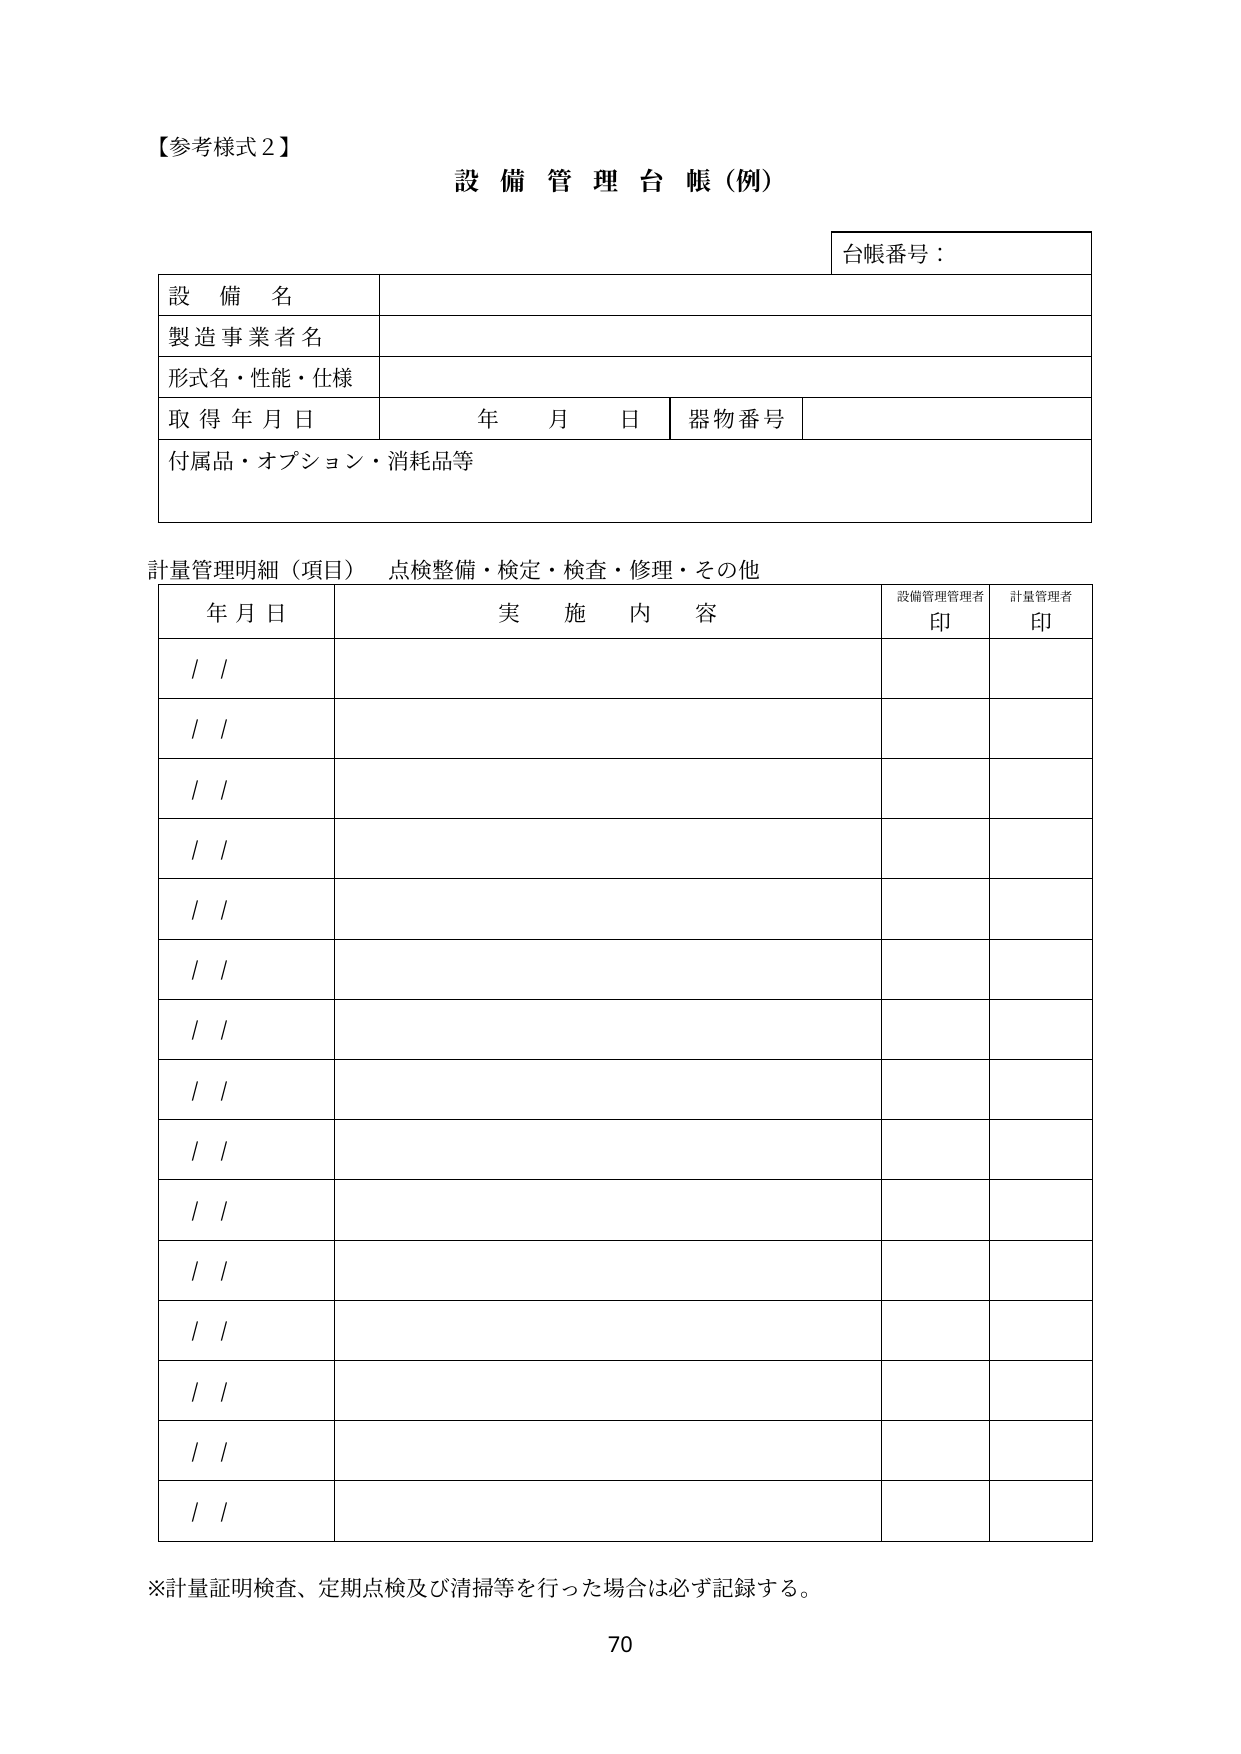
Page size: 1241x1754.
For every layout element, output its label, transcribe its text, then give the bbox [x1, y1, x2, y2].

table_cell [990, 879, 1092, 938]
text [148, 1571, 1092, 1603]
table_cell 器物番号 [671, 398, 802, 438]
table_cell [990, 1301, 1092, 1360]
text 計量管理明細（項目） 点検整備・検定・検査・修理・その他 [148, 553, 1092, 584]
table_header 年月日 [159, 585, 334, 637]
table_cell [990, 1421, 1092, 1480]
table_cell [990, 699, 1092, 758]
table_cell [990, 1180, 1092, 1239]
table_cell [882, 1361, 989, 1420]
table_cell [335, 1180, 881, 1239]
table_cell / / [159, 940, 334, 999]
text 【参考様式２】 [148, 130, 1092, 161]
table_cell [990, 639, 1092, 698]
table_cell / / [159, 1241, 334, 1300]
table_cell [335, 639, 881, 698]
table_cell [882, 1481, 989, 1541]
table_cell [882, 1060, 989, 1119]
table_cell [335, 1060, 881, 1119]
table_cell [335, 1481, 881, 1541]
table_cell [882, 1000, 989, 1059]
table_cell / / [159, 1000, 334, 1059]
table_cell [335, 879, 881, 938]
table_cell [882, 1301, 989, 1360]
table_cell [990, 819, 1092, 878]
table_cell / / [159, 1301, 334, 1360]
table_cell [990, 1060, 1092, 1119]
table_cell [335, 1301, 881, 1360]
table_cell / / [159, 639, 334, 698]
table_cell [990, 940, 1092, 999]
table_cell [882, 1241, 989, 1300]
table_cell [335, 819, 881, 878]
table_cell [380, 275, 1091, 315]
table_cell 年 月 日 [380, 398, 669, 438]
table_header 台帳番号： [832, 233, 1091, 273]
table_cell 取得年月日 [159, 398, 379, 438]
table_cell / / [159, 1060, 334, 1119]
table_cell [335, 1120, 881, 1179]
table_header [882, 585, 989, 637]
table_cell / / [159, 1481, 334, 1541]
table_cell [990, 1361, 1092, 1420]
text 設備管理台帳（例） [148, 161, 1092, 197]
table_cell [882, 1180, 989, 1239]
table_cell [882, 819, 989, 878]
table_cell [882, 639, 989, 698]
table_cell 製造事業者名 [159, 316, 379, 356]
table_cell 形式名・性能・仕様 [159, 357, 379, 397]
table_cell [335, 759, 881, 818]
table_cell 設備名 [159, 275, 379, 315]
table_cell / / [159, 879, 334, 938]
table_cell [335, 1000, 881, 1059]
table_cell [335, 1241, 881, 1300]
table_cell / / [159, 1120, 334, 1179]
table_cell [882, 1120, 989, 1179]
table_cell / / [159, 1421, 334, 1480]
table_cell / / [159, 699, 334, 758]
table_cell [335, 940, 881, 999]
table_header 実 施 内 容 [335, 585, 881, 637]
table_cell [380, 316, 1091, 356]
table_cell / / [159, 759, 334, 818]
table_cell [882, 879, 989, 938]
table_cell 付属品・オプション・消耗品等 [159, 440, 1091, 522]
table_cell / / [159, 819, 334, 878]
table_cell [990, 1000, 1092, 1059]
table_cell [803, 398, 1091, 438]
table_cell [335, 1361, 881, 1420]
table_cell / / [159, 1180, 334, 1239]
table_cell [882, 1421, 989, 1480]
table_cell [882, 759, 989, 818]
table_cell [990, 1241, 1092, 1300]
table_cell [990, 1481, 1092, 1541]
table_cell [882, 940, 989, 999]
table_cell / / [159, 1361, 334, 1420]
table_cell [335, 699, 881, 758]
table_cell [335, 1421, 881, 1480]
table_cell [990, 1120, 1092, 1179]
table_header [990, 585, 1092, 637]
table_cell [380, 357, 1091, 397]
table_cell [990, 759, 1092, 818]
table_cell [882, 699, 989, 758]
